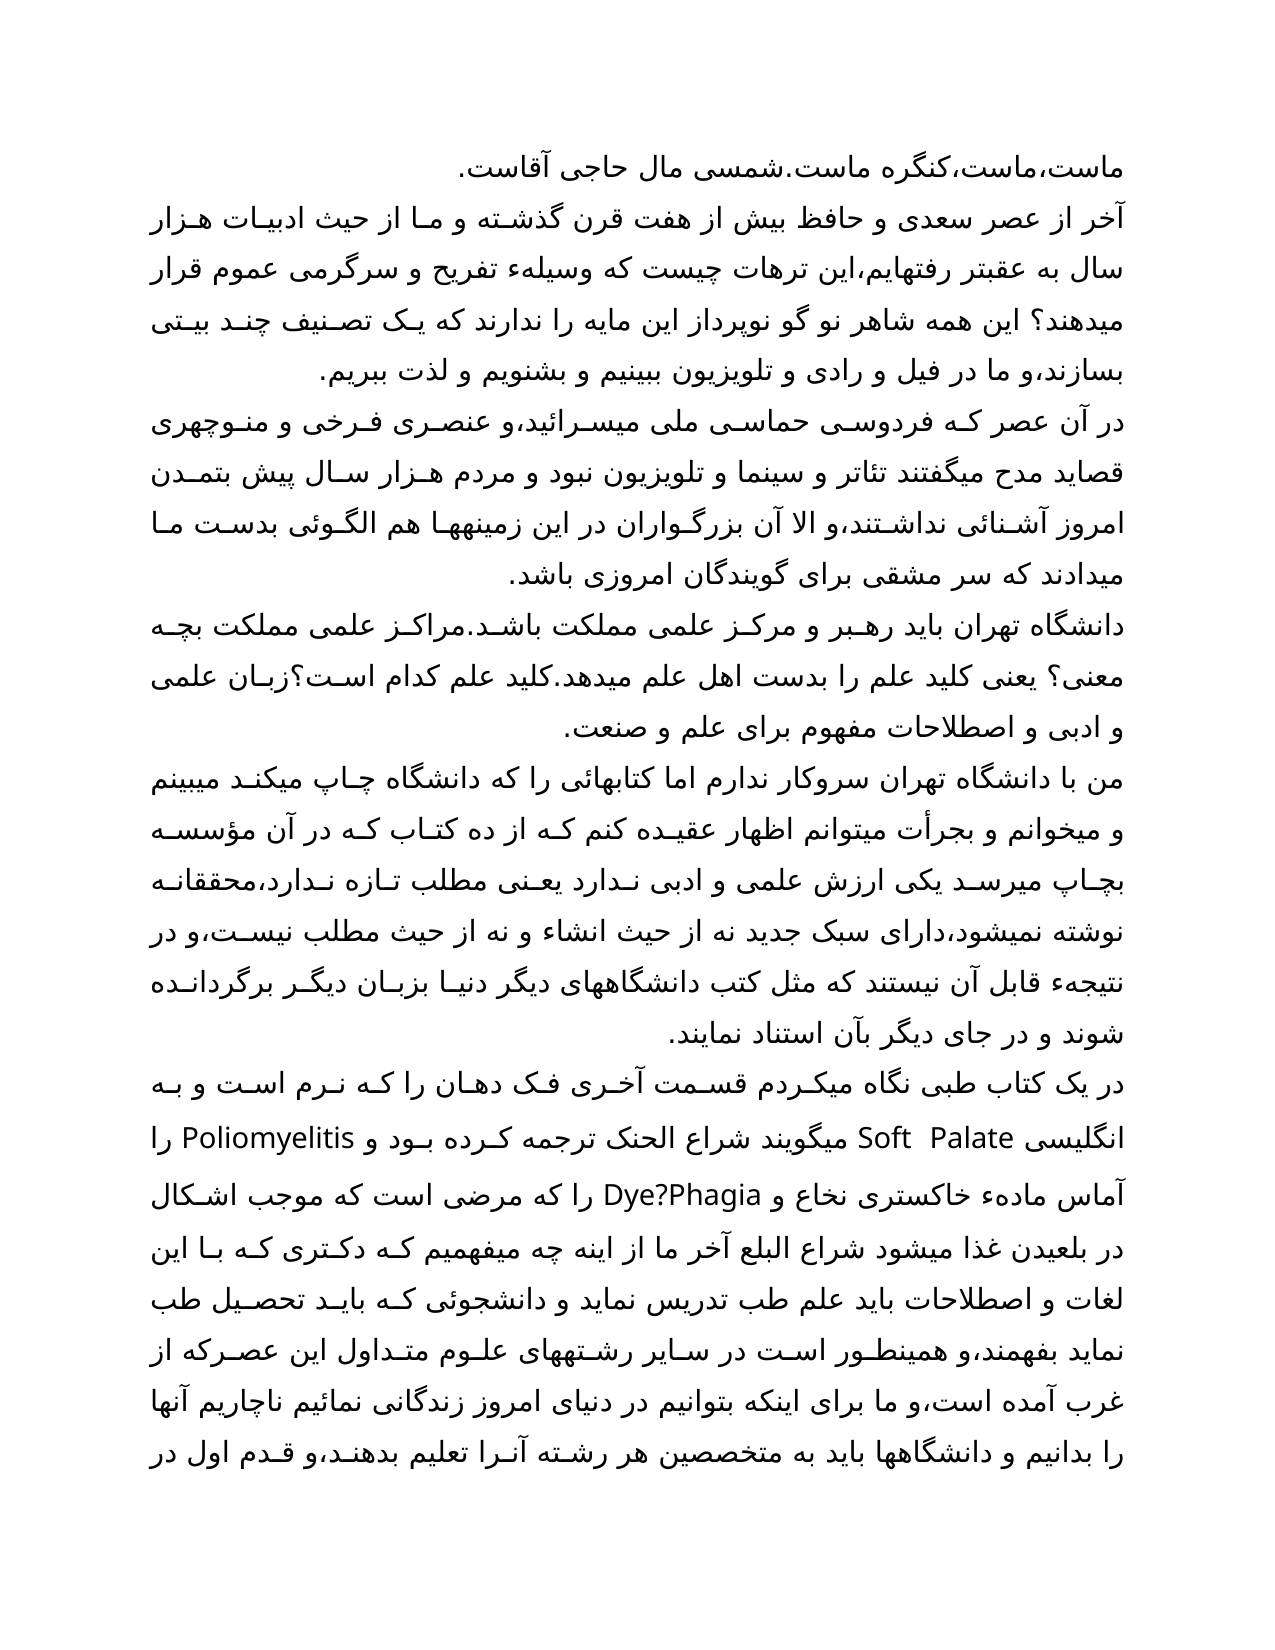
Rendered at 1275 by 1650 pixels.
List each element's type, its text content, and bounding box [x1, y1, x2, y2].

text ماست،ماست،کنگره ماست.شمسی مال حاجی آقاست. [150, 150, 1125, 184]
text من با دانشگاه تهران سروکار ندارم اما کتابهائی را که دانشگاه چاپ میکند می‏بینم‏ و می‏خوانم و بجرأت می‏توانم اظهار عقیده کنم که از ده کتاب که در آن مؤسسه بچاپ می‏رسد یکی ارزش علمی و ادبی ندارد یعنی مطلب تازه ندارد،محققانه نوشته نمی‏شود،دارای سبک‏ جدید نه از حیث انشاء و نه از حیث مطلب نیست،و در نتیجهء قابل آن نیستند که مثل کتب‏ دانشگاههای دیگر دنیا بزبان دیگر برگردانده شوند و در جای دیگر بآن استناد نمایند. [150, 761, 1125, 1050]
text دانشگاه تهران باید رهبر و مرکز علمی مملکت باشد.مراکز علمی مملکت بچه معنی؟ یعنی کلید علم را بدست اهل علم میدهد.کلید علم کدام است؟زبان علمی و ادبی و اصطلاحات‏ مفهوم برای علم و صنعت. [150, 608, 1125, 744]
text آخر از عصر سعدی و حافظ بیش از هفت قرن گذشته و ما از حیث ادبیات هزار سال‏ به عقب‏تر رفته‏ایم،این ترهات چیست که وسیلهء تفریح و سرگرمی عموم قرار میدهند؟ این همه شاهر نو گو نوپرداز این مایه را ندارند که یک تصنیف چند بیتی بسازند،و ما در فیل‏ و رادی و تلویزیون ببینیم و بشنویم و لذت ببریم. [150, 201, 1125, 388]
text در آن عصر که فردوسی حماسی ملی می‏سرائید،و عنصری فرخی و منوچهری قصاید مدح می‏گفتند تئاتر و سینما و تلویزیون نبود و مردم هزار سال پیش بتمدن امروز آشنائی‏ نداشتند،و الا آن بزرگواران در این زمینه‏ها هم الگوئی بدست ما می‏دادند که سر مشقی‏ برای گویندگان امروزی باشد. [150, 405, 1125, 591]
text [150, 1067, 1125, 1469]
